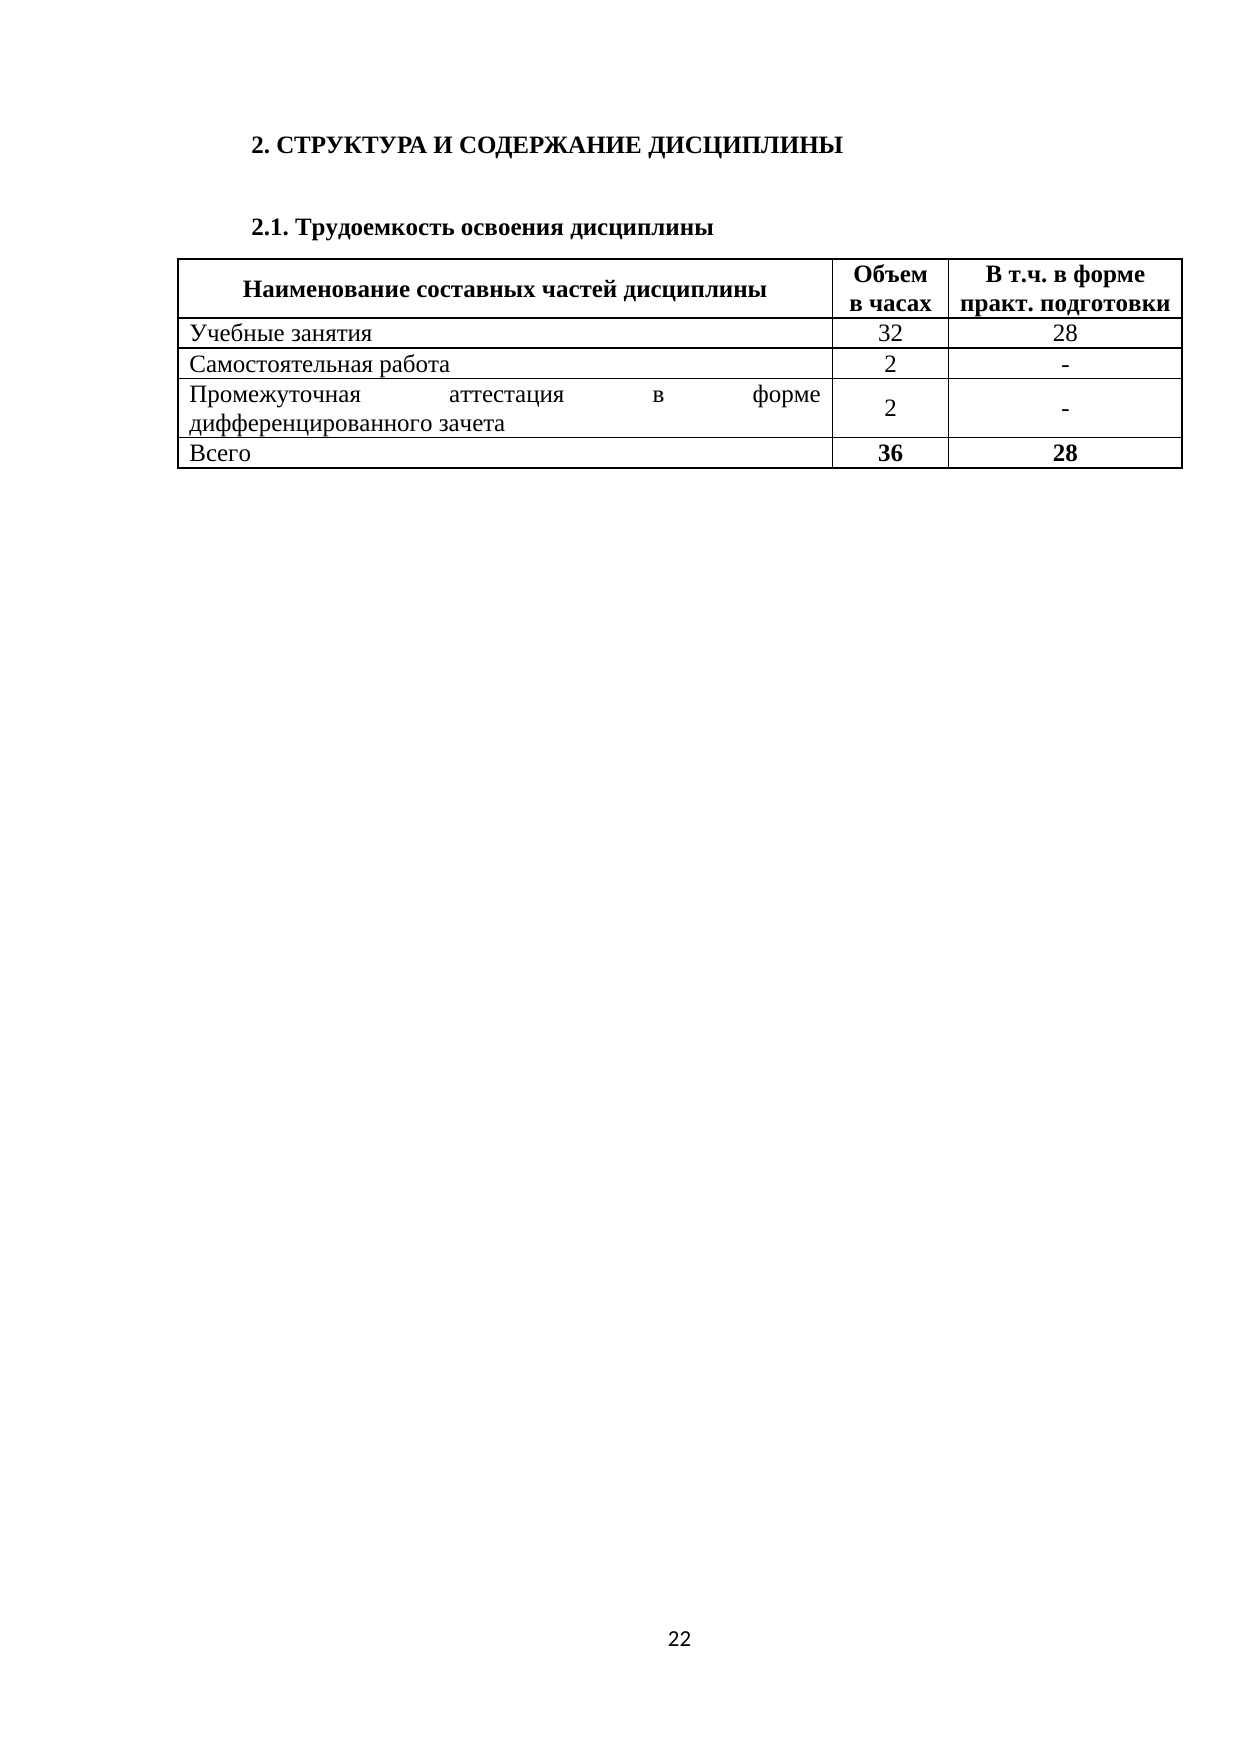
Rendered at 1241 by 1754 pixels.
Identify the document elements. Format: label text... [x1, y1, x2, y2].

table_cell - [949, 349, 1181, 378]
table_cell - [949, 379, 1181, 437]
table_cell Учебные занятия [179, 319, 832, 347]
table_cell Самостоятельная работа [179, 349, 832, 378]
table_cell 28 [949, 438, 1181, 467]
table_cell 32 [833, 319, 948, 347]
table_header Объем в часах [833, 260, 948, 317]
table_cell Промежуточная аттестация в форме дифференцированного зачета [179, 379, 832, 437]
table_header Наименование составных частей дисциплины [179, 260, 832, 317]
text 2.1. Трудоемкость освоения дисциплины [177, 212, 1181, 241]
table_cell 28 [949, 319, 1181, 347]
table_cell 36 [833, 438, 948, 467]
table_header В т.ч. в форме практ. подготовки [949, 260, 1181, 317]
table_cell 2 [833, 349, 948, 378]
table_cell 2 [833, 379, 948, 437]
table_cell Всего [179, 438, 832, 467]
text 2. Структура и содержание ДИСЦИПЛИНЫ [177, 130, 1181, 159]
